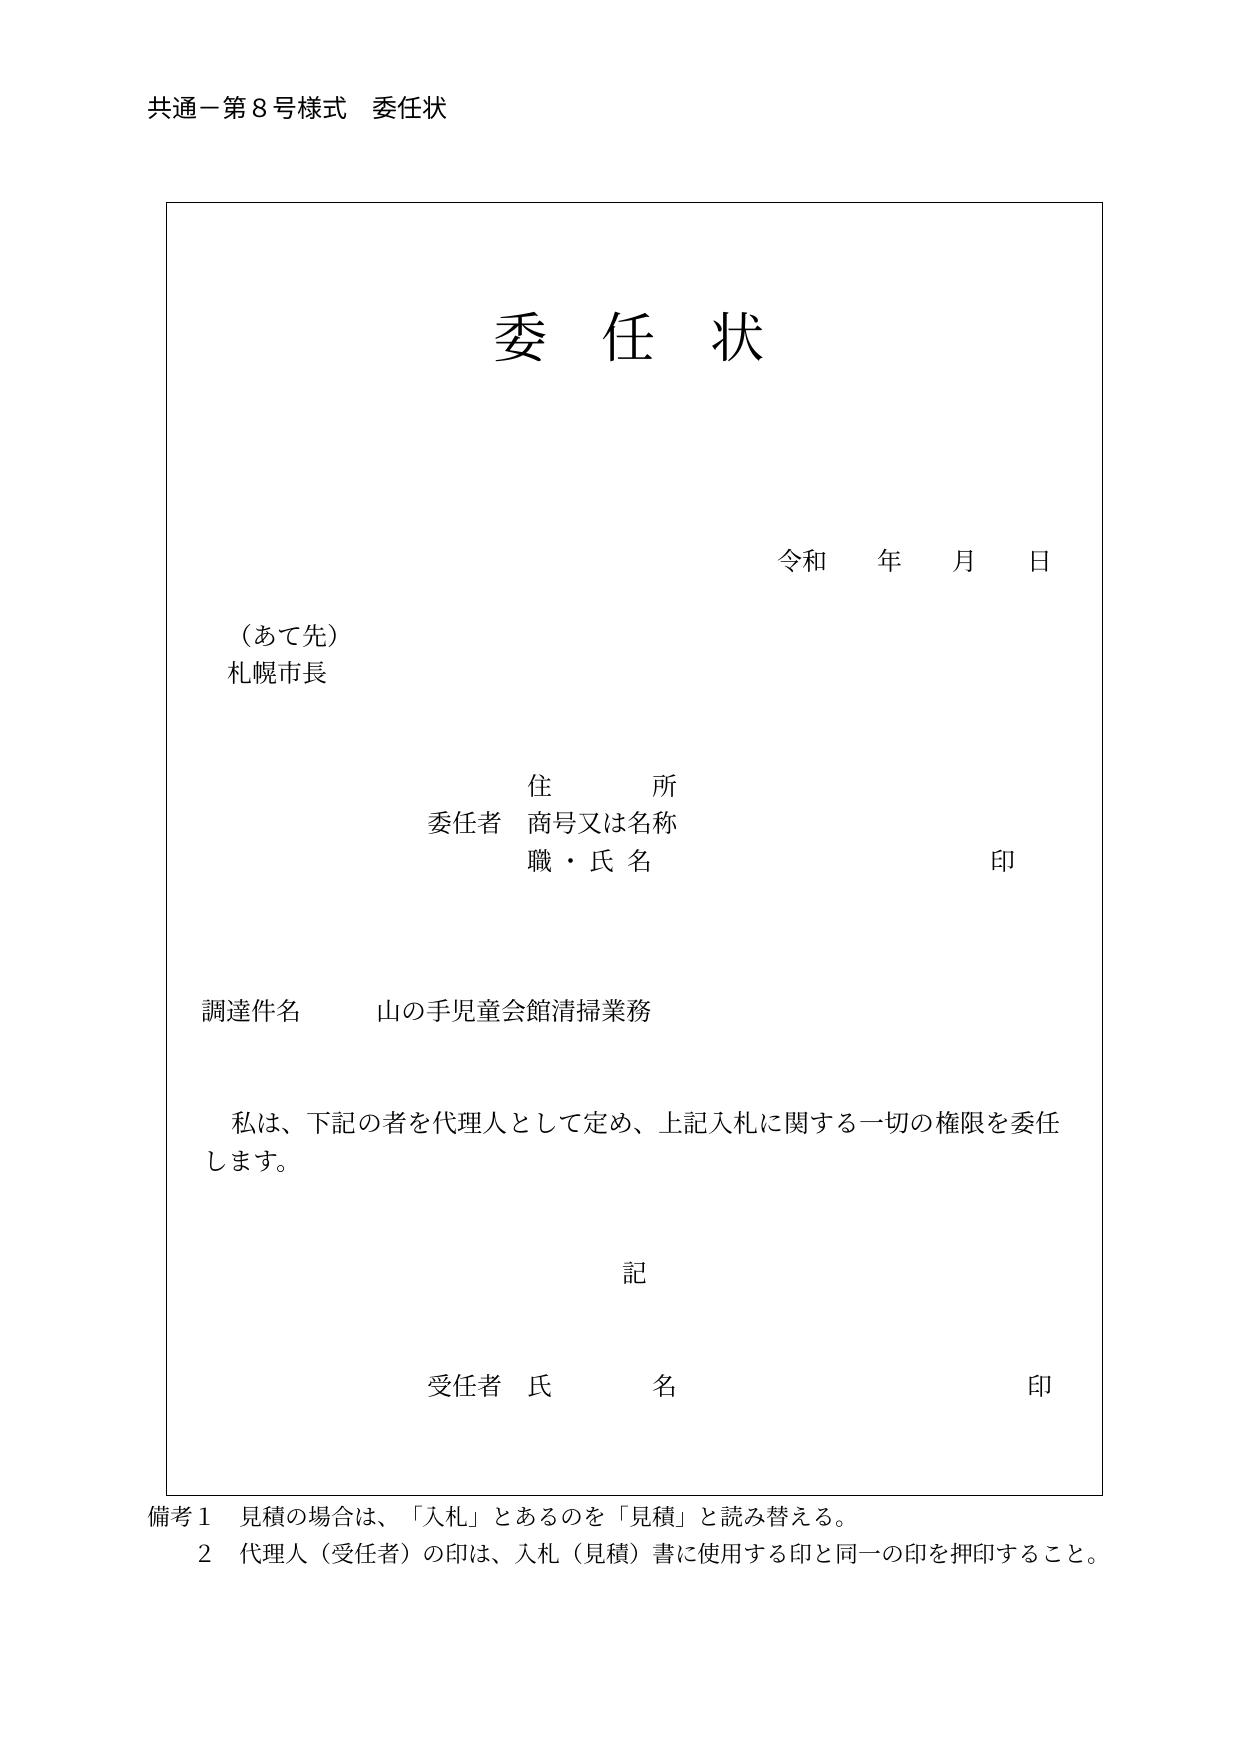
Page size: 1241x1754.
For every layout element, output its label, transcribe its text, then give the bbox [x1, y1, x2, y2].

text ２ 代理人（受任者）の印は、入札（見積）書に使用する印と同一の印を押印すること。 [148, 1534, 1092, 1571]
table_header 委 任 状 令和 年 月 日 （あて先） 札幌市長 住 所 委任者 商号又は名称 職 ・ 氏 名 印 調達件名 山の手児童会館清掃業務 私は、下記の者を代理人として定め、上記入札に関する一切の権限を委任します。 記 受任者 氏 名 印 [167, 203, 1102, 1495]
text 備考１ 見積の場合は、「入札」とあるのを「見積」と読み替える。 [148, 1496, 1092, 1534]
